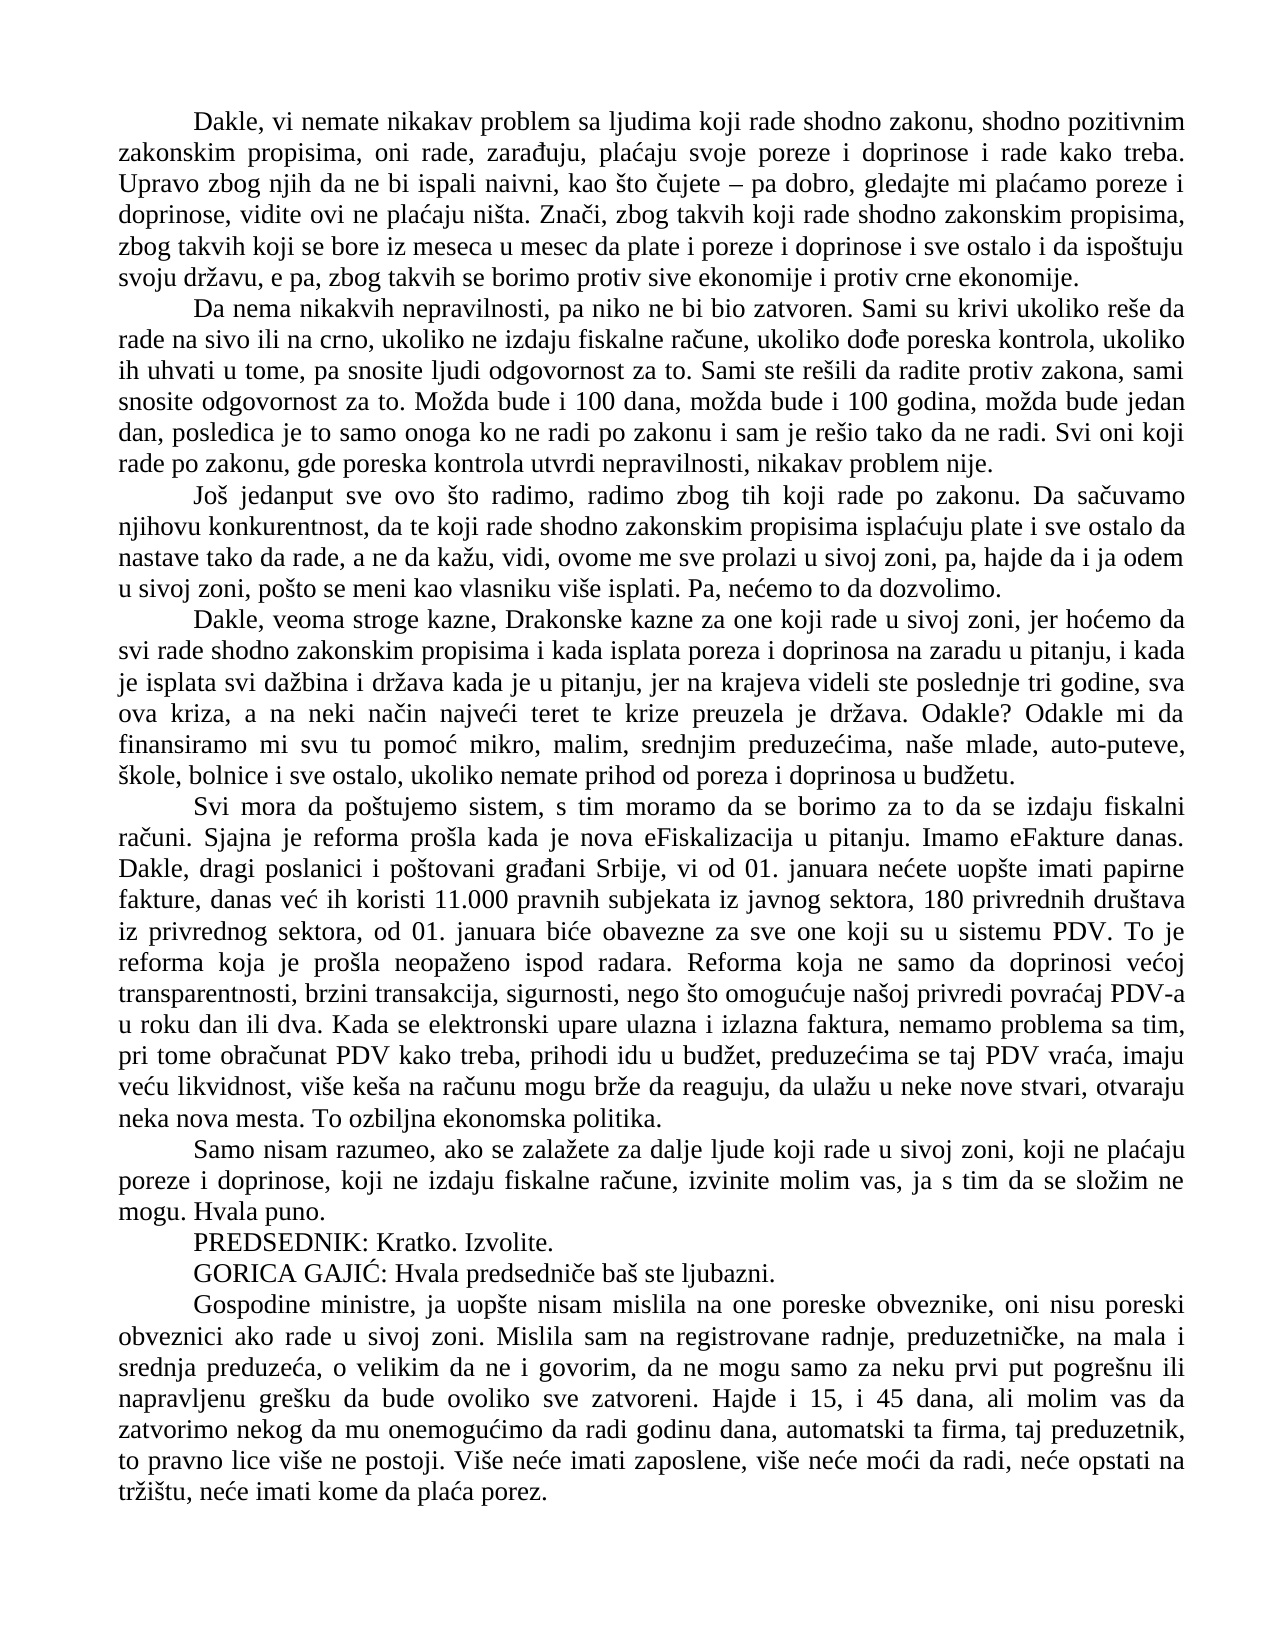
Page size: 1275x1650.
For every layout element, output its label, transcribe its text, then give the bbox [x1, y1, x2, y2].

text Samo nisam razumeo, ako se zalažete za dalje ljude koji rade u sivoj zoni, koji ne plaćaju poreze i doprinose, koji ne izdaju fiskalne račune, izvinite molim vas, ja s tim da se složim ne mogu. Hvala puno. [118, 1133, 1186, 1226]
text Dakle, veoma stroge kazne, Drakonske kazne za one koji rade u sivoj zoni, jer hoćemo da svi rade shodno zakonskim propisima i kada isplata poreza i doprinosa na zaradu u pitanju, i kada je isplata svi dažbina i država kada je u pitanju, jer na krajeva videli ste poslednje tri godine, sva ova kriza, a na neki način najveći teret te krize preuzela je država. Odakle? Odakle mi da finansiramo mi svu tu pomoć mikro, malim, srednjim preduzećima, naše mlade, auto-puteve, škole, bolnice i sve ostalo, ukoliko nemate prihod od poreza i doprinosa u budžetu. [118, 603, 1186, 790]
text Da nema nikakvih nepravilnosti, pa niko ne bi bio zatvoren. Sami su krivi ukoliko reše da rade na sivo ili na crno, ukoliko ne izdaju fiskalne račune, ukoliko dođe poreska kontrola, ukoliko ih uhvati u tome, pa snosite ljudi odgovornost za to. Sami ste rešili da radite protiv zakona, sami snosite odgovornost za to. Možda bude i 100 dana, možda bude i 100 godina, možda bude jedan dan, posledica je to samo onoga ko ne radi po zakonu i sam je rešio tako da ne radi. Svi oni koji rade po zakonu, gde poreska kontrola utvrdi nepravilnosti, nikakav problem nije. [118, 292, 1186, 479]
text Svi mora da poštujemo sistem, s tim moramo da se borimo za to da se izdaju fiskalni računi. Sjajna je reforma prošla kada je nova eFiskalizacija u pitanju. Imamo eFakture danas. Dakle, dragi poslanici i poštovani građani Srbije, vi od 01. januara nećete uopšte imati papirne fakture, danas već ih koristi 11.000 pravnih subjekata iz javnog sektora, 180 privrednih društava iz privrednog sektora, od 01. januara biće obavezne za sve one koji su u sistemu PDV. To je reforma koja je prošla neopaženo ispod radara. Reforma koja ne samo da doprinosi većoj transparentnosti, brzini transakcija, sigurnosti, nego što omogućuje našoj privredi povraćaj PDV-a u roku dan ili dva. Kada se elektronski upare ulazna i izlazna faktura, nemamo problema sa tim, pri tome obračunat PDV kako treba, prihodi idu u budžet, preduzećima se taj PDV vraća, imaju veću likvidnost, više keša na računu mogu brže da reaguju, da ulažu u neke nove stvari, otvaraju neka nova mesta. To ozbiljna ekonomska politika. [118, 790, 1186, 1133]
text GORICA GAJIĆ: Hvala predsedniče baš ste ljubazni. [118, 1257, 1186, 1288]
text Još jedanput sve ovo što radimo, radimo zbog tih koji rade po zakonu. Da sačuvamo njihovu konkurentnost, da te koji rade shodno zakonskim propisima isplaćuju plate i sve ostalo da nastave tako da rade, a ne da kažu, vidi, ovome me sve prolazi u sivoj zoni, pa, hajde da i ja odem u sivoj zoni, pošto se meni kao vlasniku više isplati. Pa, nećemo to da dozvolimo. [118, 479, 1186, 603]
text Dakle, vi nemate nikakav problem sa ljudima koji rade shodno zakonu, shodno pozitivnim zakonskim propisima, oni rade, zarađuju, plaćaju svoje poreze i doprinose i rade kako treba. Upravo zbog njih da ne bi ispali naivni, kao što čujete – pa dobro, gledajte mi plaćamo poreze i doprinose, vidite ovi ne plaćaju ništa. Znači, zbog takvih koji rade shodno zakonskim propisima, zbog takvih koji se bore iz meseca u mesec da plate i poreze i doprinose i sve ostalo i da ispoštuju svoju državu, e pa, zbog takvih se borimo protiv sive ekonomije i protiv crne ekonomije. [118, 105, 1186, 292]
text Gospodine ministre, ja uopšte nisam mislila na one poreske obveznike, oni nisu poreski obveznici ako rade u sivoj zoni. Mislila sam na registrovane radnje, preduzetničke, na mala i srednja preduzeća, o velikim da ne i govorim, da ne mogu samo za neku prvi put pogrešnu ili napravljenu grešku da bude ovoliko sve zatvoreni. Hajde i 15, i 45 dana, ali molim vas da zatvorimo nekog da mu onemogućimo da radi godinu dana, automatski ta firma, taj preduzetnik, to pravno lice više ne postoji. Više neće imati zaposlene, više neće moći da radi, neće opstati na tržištu, neće imati kome da plaća porez. [118, 1288, 1186, 1507]
text PREDSEDNIK: Kratko. Izvolite. [118, 1226, 1186, 1257]
